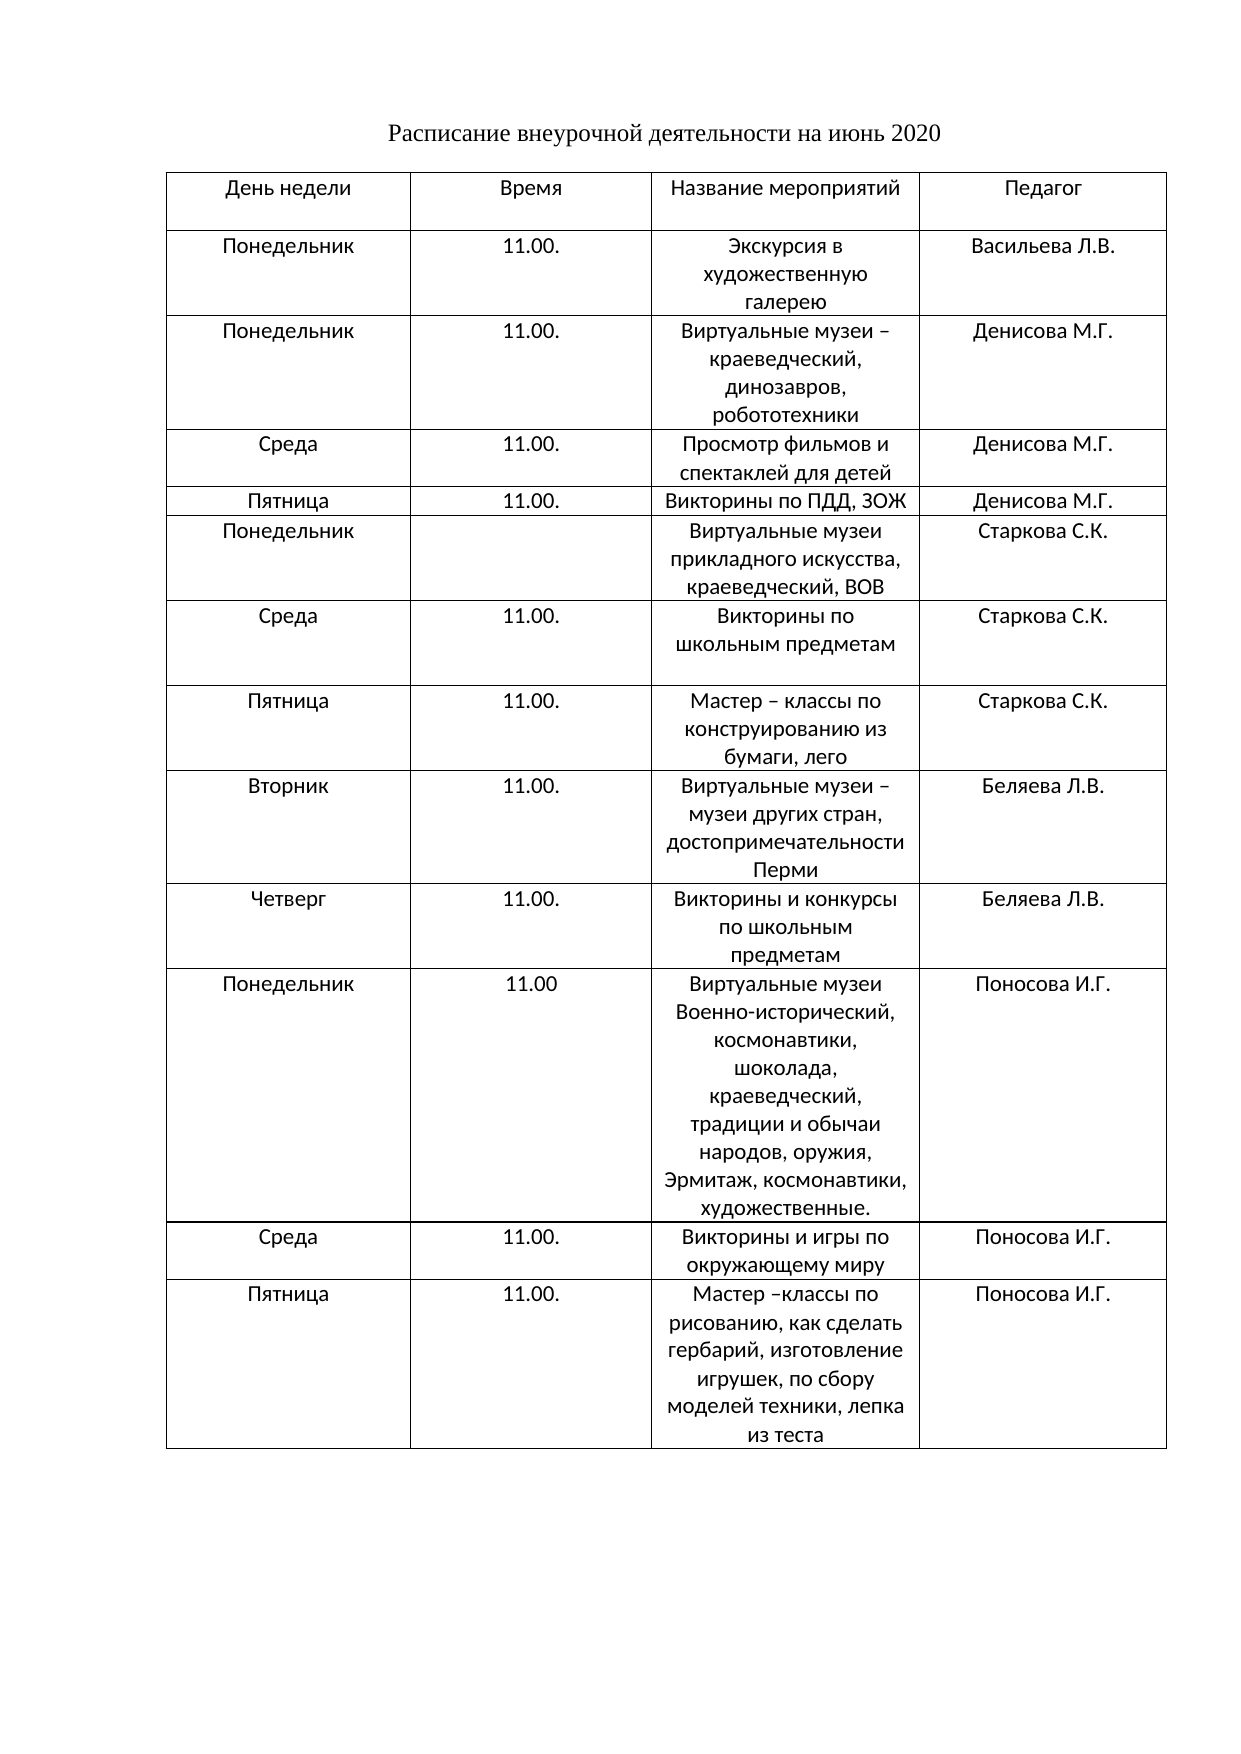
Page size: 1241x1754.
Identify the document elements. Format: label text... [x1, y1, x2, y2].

table_cell Четверг [167, 884, 410, 968]
table_cell Денисова М.Г. [920, 487, 1166, 515]
table_cell 11.00. [411, 430, 651, 486]
table_cell Старкова С.К. [920, 516, 1166, 600]
table_cell Виртуальные музеи прикладного искусства, краеведческий, ВОВ [652, 516, 919, 600]
table_cell Пятница [167, 1280, 410, 1448]
table_cell Вторник [167, 771, 410, 883]
table_cell [411, 516, 651, 600]
text Расписание внеурочной деятельности на июнь 2020 [177, 118, 1152, 147]
table_cell Понедельник [167, 969, 410, 1221]
table_cell Виртуальные музеи Военно-исторический, космонавтики, шоколада, краеведческий, традиции и обычаи народов, оружия, Эрмитаж, космонавтики, художественные. [652, 969, 919, 1221]
table_cell Пятница [167, 686, 410, 770]
table_cell Денисова М.Г. [920, 316, 1166, 428]
table_cell 11.00. [411, 884, 651, 968]
table_cell 11.00. [411, 686, 651, 770]
table_cell 11.00. [411, 487, 651, 515]
table_cell Среда [167, 430, 410, 486]
table_header Название мероприятий [652, 173, 919, 230]
table_cell Среда [167, 601, 410, 685]
table_header День недели [167, 173, 410, 230]
table_cell Экскурсия в художественную галерею [652, 231, 919, 315]
table_cell Просмотр фильмов и спектаклей для детей [652, 430, 919, 486]
table_cell 11.00. [411, 771, 651, 883]
table_cell Беляева Л.В. [920, 771, 1166, 883]
table_cell Понедельник [167, 231, 410, 315]
table_cell Среда [167, 1223, 410, 1278]
table_cell Викторины по школьным предметам [652, 601, 919, 685]
table_cell Пятница [167, 487, 410, 515]
table_cell 11.00. [411, 316, 651, 428]
table_cell Поносова И.Г. [920, 1223, 1166, 1278]
table_cell 11.00 [411, 969, 651, 1221]
table_header Время [411, 173, 651, 230]
table_cell Беляева Л.В. [920, 884, 1166, 968]
table_cell Понедельник [167, 516, 410, 600]
table_cell Поносова И.Г. [920, 969, 1166, 1221]
table_header Педагог [920, 173, 1166, 230]
table_cell Виртуальные музеи – краеведческий, динозавров, робототехники [652, 316, 919, 428]
table_cell Старкова С.К. [920, 686, 1166, 770]
table_cell Виртуальные музеи – музеи других стран, достопримечательности Перми [652, 771, 919, 883]
table_cell Понедельник [167, 316, 410, 428]
table_cell Денисова М.Г. [920, 430, 1166, 486]
table_cell Викторины и игры по окружающему миру [652, 1223, 919, 1278]
table_cell 11.00. [411, 601, 651, 685]
table_cell 11.00. [411, 231, 651, 315]
table_cell Викторины по ПДД, ЗОЖ [652, 487, 919, 515]
table_cell Викторины и конкурсы по школьным предметам [652, 884, 919, 968]
table_cell Мастер – классы по конструированию из бумаги, лего [652, 686, 919, 770]
table_cell 11.00. [411, 1223, 651, 1278]
table_cell Поносова И.Г. [920, 1280, 1166, 1448]
table_cell Мастер –классы по рисованию, как сделать гербарий, изготовление игрушек, по сбору моделей техники, лепка из теста [652, 1280, 919, 1448]
table_cell Старкова С.К. [920, 601, 1166, 685]
table_cell 11.00. [411, 1280, 651, 1448]
table_cell Васильева Л.В. [920, 231, 1166, 315]
